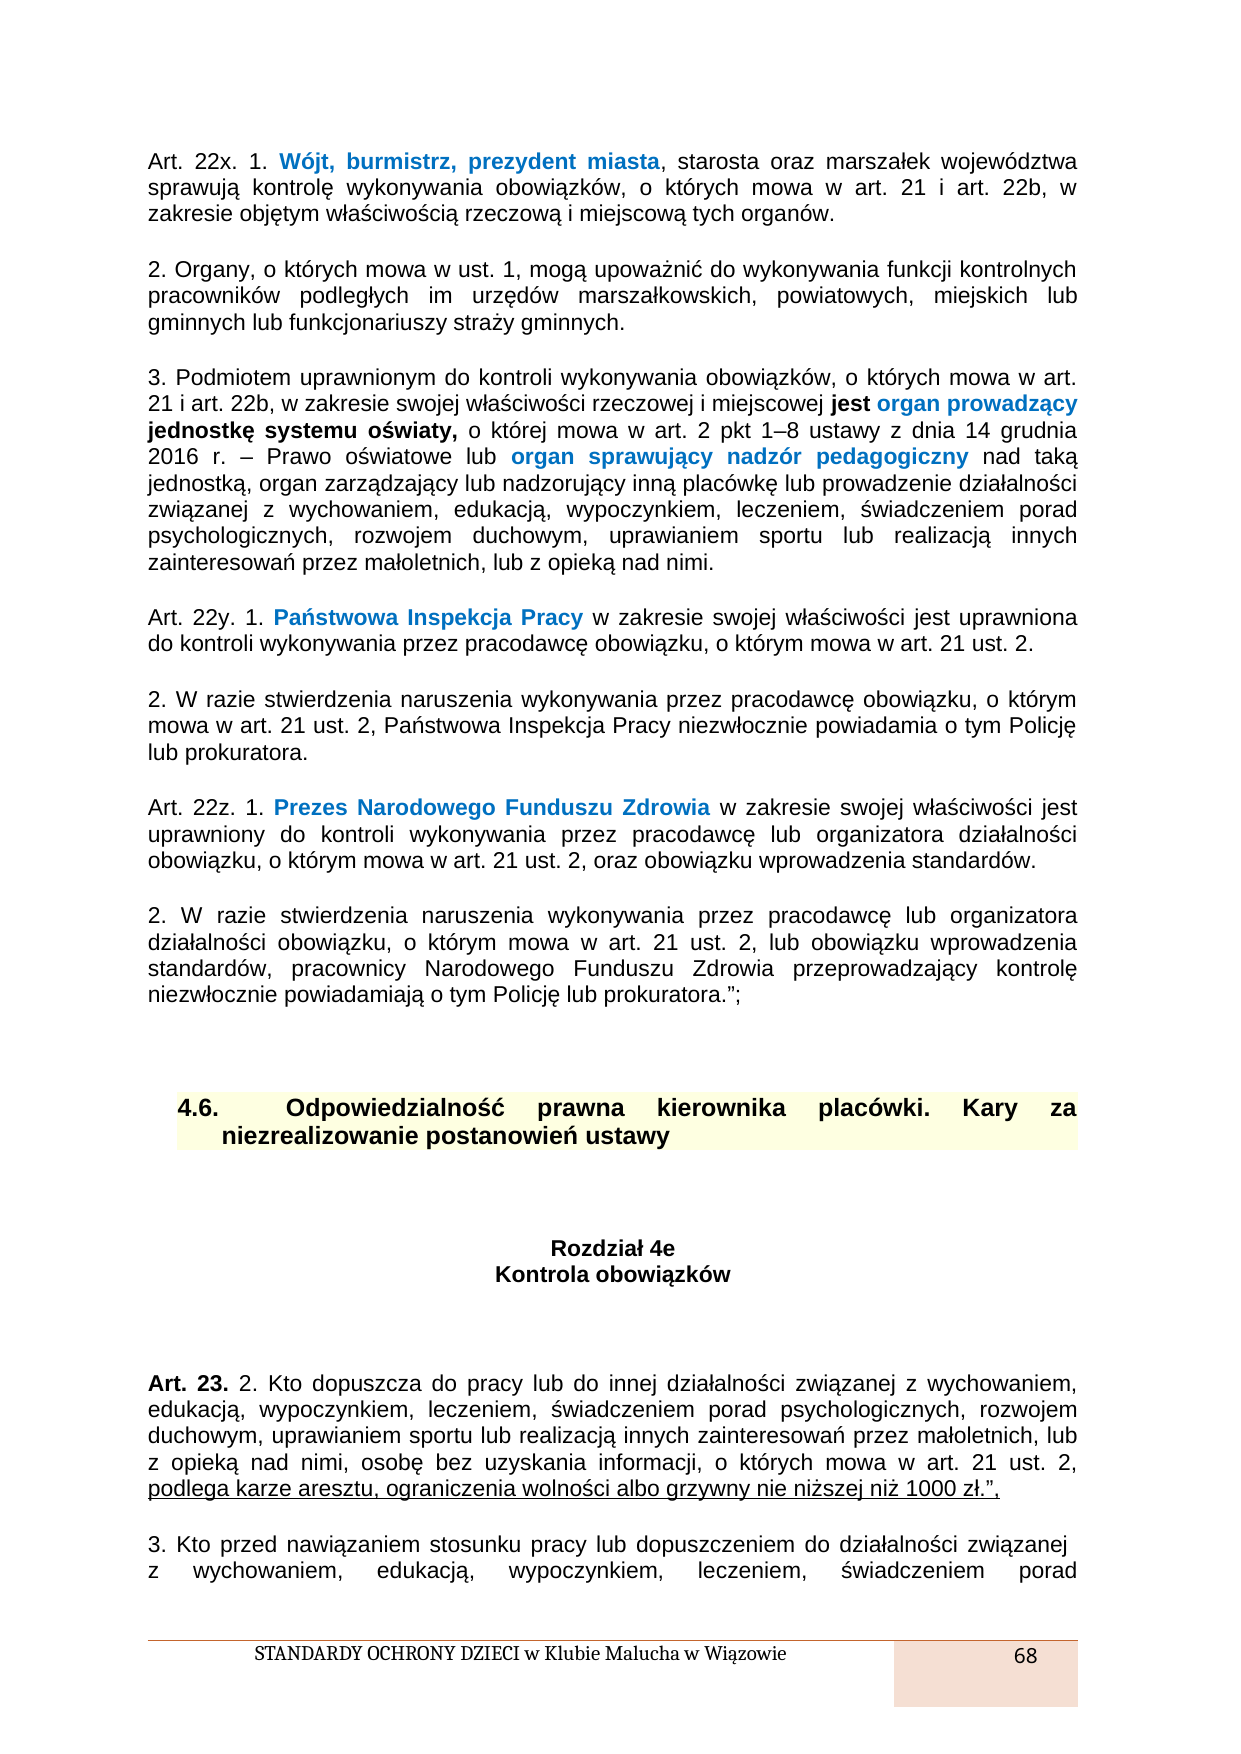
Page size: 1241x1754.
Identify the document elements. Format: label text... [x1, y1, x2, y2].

text Art. 22x. 1. Wójt, burmistrz, prezydent miasta, starosta oraz marszałek województwa sprawują kontrolę wykonywania obowiązków, o których mowa w art. 21 i art. 22b, w zakresie objętym właściwością rzeczową i miejscową tych organów. [148, 148, 1078, 227]
text 2. W razie stwierdzenia naruszenia wykonywania przez pracodawcę obowiązku, o którym mowa w art. 21 ust. 2, Państwowa Inspekcja Pracy niezwłocznie powiadamia o tym Policję lub prokuratora. [148, 686, 1078, 765]
list Odpowiedzialność prawna kierownika placówki. Kary za niezrealizowanie postanowień ustawy [177, 1092, 1078, 1150]
text Rozdział 4e [148, 1235, 1078, 1261]
text Kontrola obowiązków [148, 1261, 1078, 1287]
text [148, 1531, 1078, 1583]
text 2. W razie stwierdzenia naruszenia wykonywania przez pracodawcę lub organizatora działalności obowiązku, o którym mowa w art. 21 ust. 2, lub obowiązku wprowadzenia standardów, pracownicy Narodowego Funduszu Zdrowia przeprowadzający kontrolę niezwłocznie powiadamiają o tym Policję lub prokuratora.”; [148, 902, 1078, 1008]
text Art. 22y. 1. Państwowa Inspekcja Pracy w zakresie swojej właściwości jest uprawniona do kontroli wykonywania przez pracodawcę obowiązku, o którym mowa w art. 21 ust. 2. [148, 604, 1078, 657]
text 2. Organy, o których mowa w ust. 1, mogą upoważnić do wykonywania funkcji kontrolnych pracowników podległych im urzędów marszałkowskich, powiatowych, miejskich lub gminnych lub funkcjonariuszy straży gminnych. [148, 256, 1078, 335]
text Art. 23. 2. Kto dopuszcza do pracy lub do innej działalności związanej z wychowaniem, edukacją, wypoczynkiem, leczeniem, świadczeniem porad psychologicznych, rozwojem duchowym, uprawianiem sportu lub realizacją innych zainteresowań przez małoletnich, lub z opieką nad nimi, osobę bez uzyskania informacji, o których mowa w art. 21 ust. 2, podlega karze aresztu, ograniczenia wolności albo grzywny nie niższej niż 1000 zł.”, [148, 1370, 1078, 1501]
text 3. Podmiotem uprawnionym do kontroli wykonywania obowiązków, o których mowa w art. 21 i art. 22b, w zakresie swojej właściwości rzeczowej i miejscowej jest organ prowadzący jednostkę systemu oświaty, o której mowa w art. 2 pkt 1–8 ustawy z dnia 14 grudnia 2016 r. – Prawo oświatowe lub organ sprawujący nadzór pedagogiczny nad taką jednostką, organ zarządzający lub nadzorujący inną placówkę lub prowadzenie działalności związanej z wychowaniem, edukacją, wypoczynkiem, leczeniem, świadczeniem porad psychologicznych, rozwojem duchowym, uprawianiem sportu lub realizacją innych zainteresowań przez małoletnich, lub z opieką nad nimi. [148, 364, 1078, 575]
text Art. 22z. 1. Prezes Narodowego Funduszu Zdrowia w zakresie swojej właściwości jest uprawniony do kontroli wykonywania przez pracodawcę lub organizatora działalności obowiązku, o którym mowa w art. 21 ust. 2, oraz obowiązku wprowadzenia standardów. [148, 794, 1078, 873]
